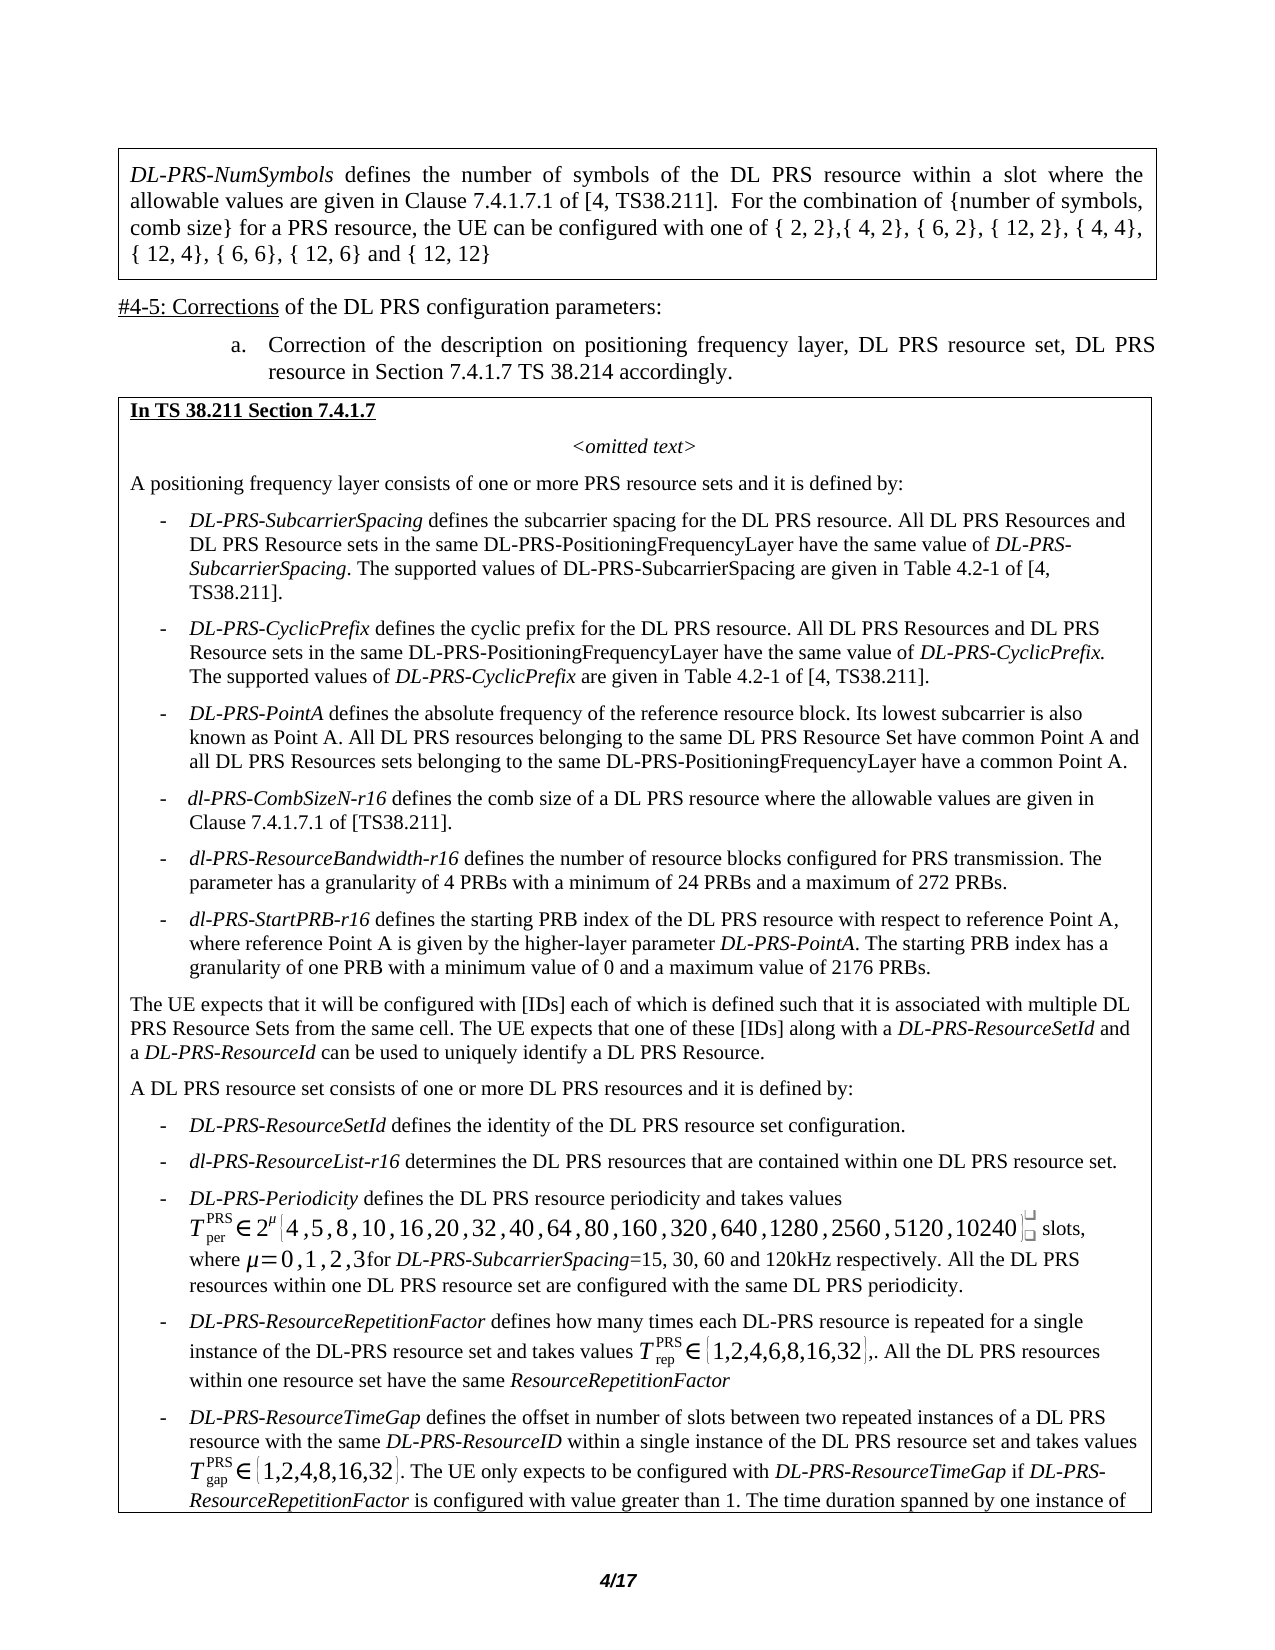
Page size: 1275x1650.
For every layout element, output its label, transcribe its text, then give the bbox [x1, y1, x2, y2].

table_header DL-PRS-NumSymbols defines the number of symbols of the DL PRS resource within a slot where the allowable values are given in Clause 7.4.1.7.1 of [4, TS38.211]. For the combination of {number of symbols, comb size} for a PRS resource, the UE can be configured with one of { 2, 2},{ 4, 2}, { 6, 2}, { 12, 2}, { 4, 4}, { 12, 4}, { 6, 6}, { 12, 6} and { 12, 12} [119, 149, 1156, 279]
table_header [119, 398, 1151, 1512]
text #4-5: Corrections of the DL PRS configuration parameters: [118, 293, 1157, 319]
list Correction of the description on positioning frequency layer, DL PRS resource set, DL PRS resource in Section 7.4.1.7 TS 38.214 accordingly. [231, 332, 1157, 384]
